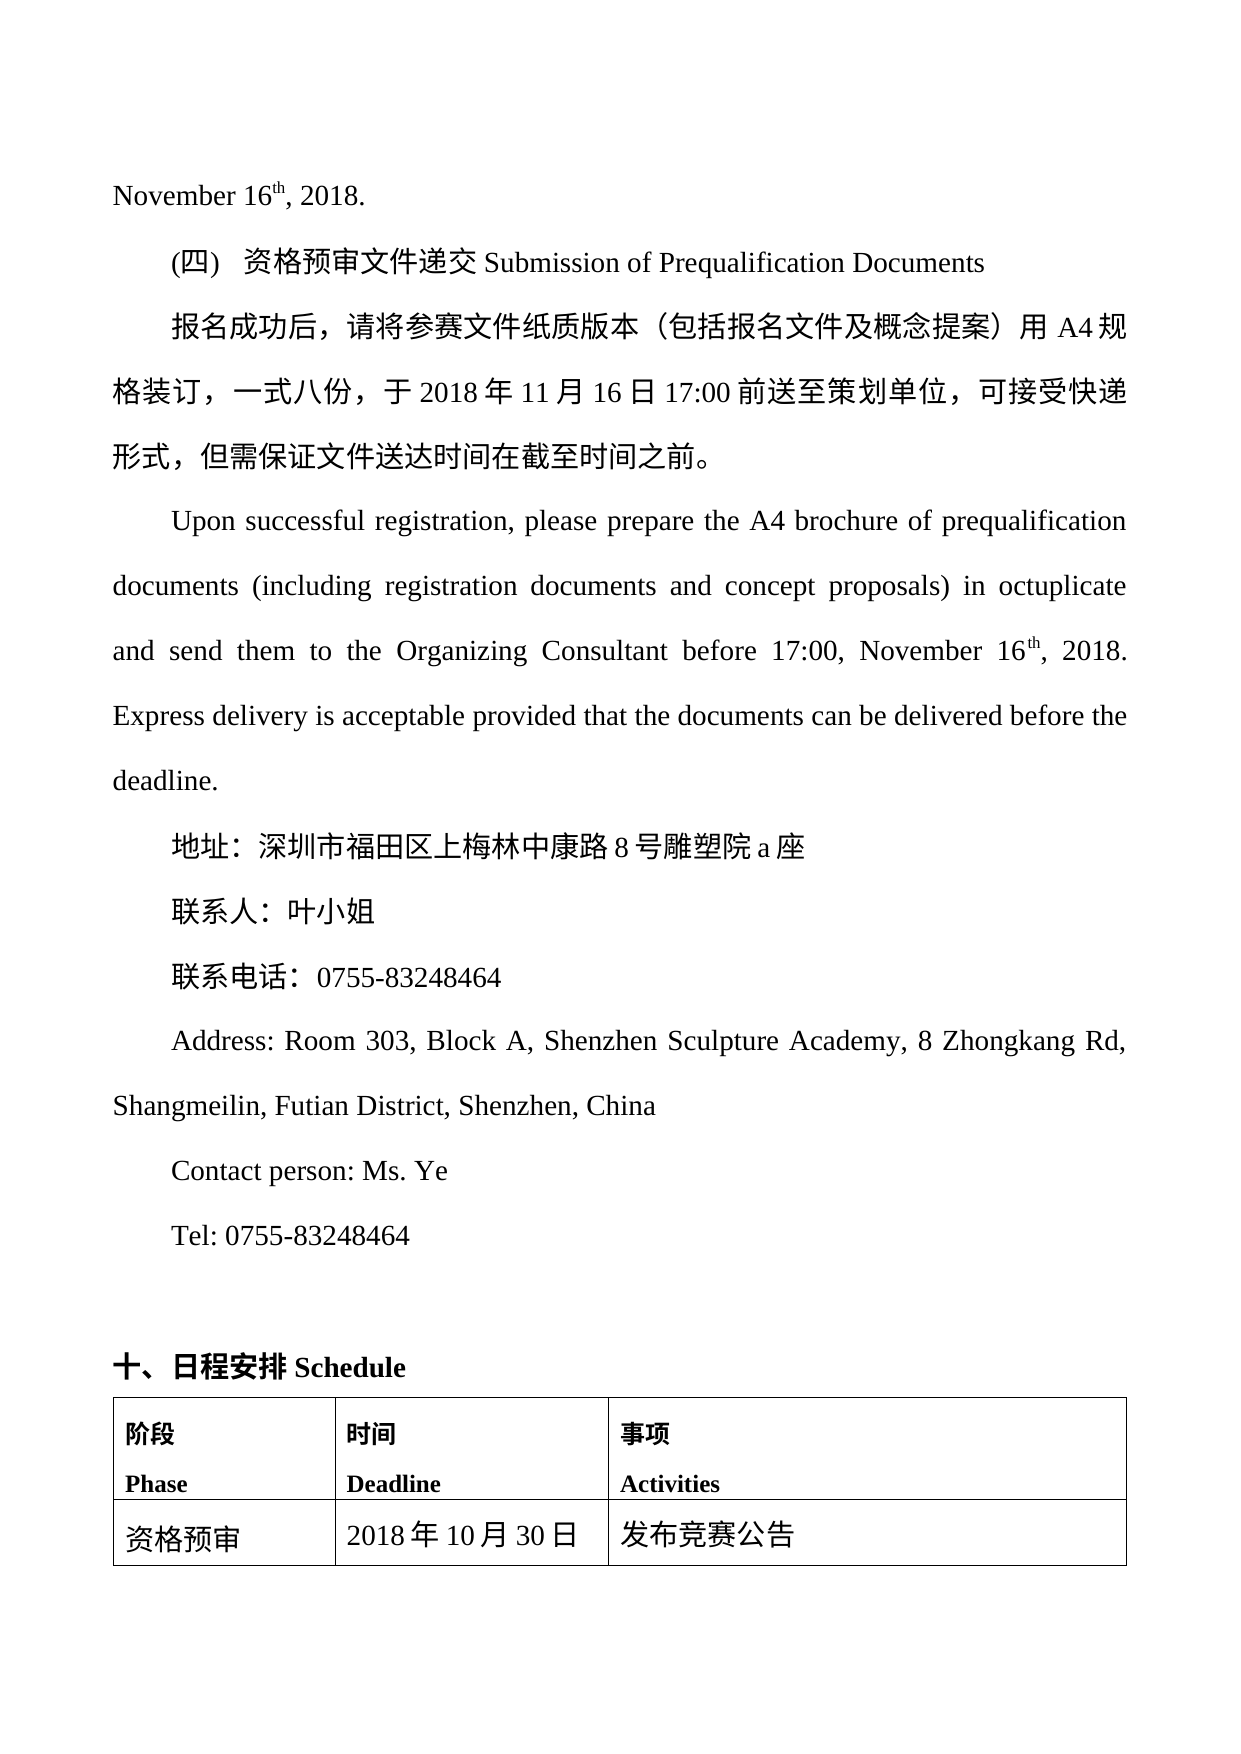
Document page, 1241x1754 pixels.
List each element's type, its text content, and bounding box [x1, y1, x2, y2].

list 资格预审文件递交 Submission of Prequalification Documents [112, 227, 1128, 292]
table_header 时间 Deadline [336, 1398, 608, 1499]
text Upon successful registration, please prepare the A4 brochure of prequalification documents (including registration documents and concept proposals) in octuplicate and send them to the Organizing Consultant before 17:00, November 16th, 2018. Express delivery is acceptable provided that the documents can be delivered before the deadline. [112, 487, 1128, 812]
text 联系人：叶小姐 [112, 877, 1128, 942]
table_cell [114, 1500, 335, 1565]
table_header 事项 Activities [609, 1398, 1126, 1499]
text 联系电话：0755-83248464 [112, 942, 1128, 1007]
text 地址：深圳市福田区上梅林中康路8号雕塑院a座 [112, 812, 1128, 877]
text Address: Room 303, Block A, Shenzhen Sculpture Academy, 8 Zhongkang Rd, Shangmeilin, Futian District, Shenzhen, China [112, 1007, 1128, 1137]
text 报名成功后，请将参赛文件纸质版本（包括报名文件及概念提案）用A4规格装订，一式八份，于2018年11月16日17:00前送至策划单位，可接受快递形式，但需保证文件送达时间在截至时间之前。 [112, 292, 1128, 487]
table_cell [336, 1500, 608, 1565]
text Tel: 0755-83248464 [112, 1202, 1128, 1267]
text Contact person: Ms. Ye [112, 1137, 1128, 1202]
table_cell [609, 1500, 1126, 1565]
list 日程安排 Schedule [112, 1332, 1128, 1397]
table_header 阶段 Phase [114, 1398, 335, 1499]
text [112, 162, 1128, 227]
